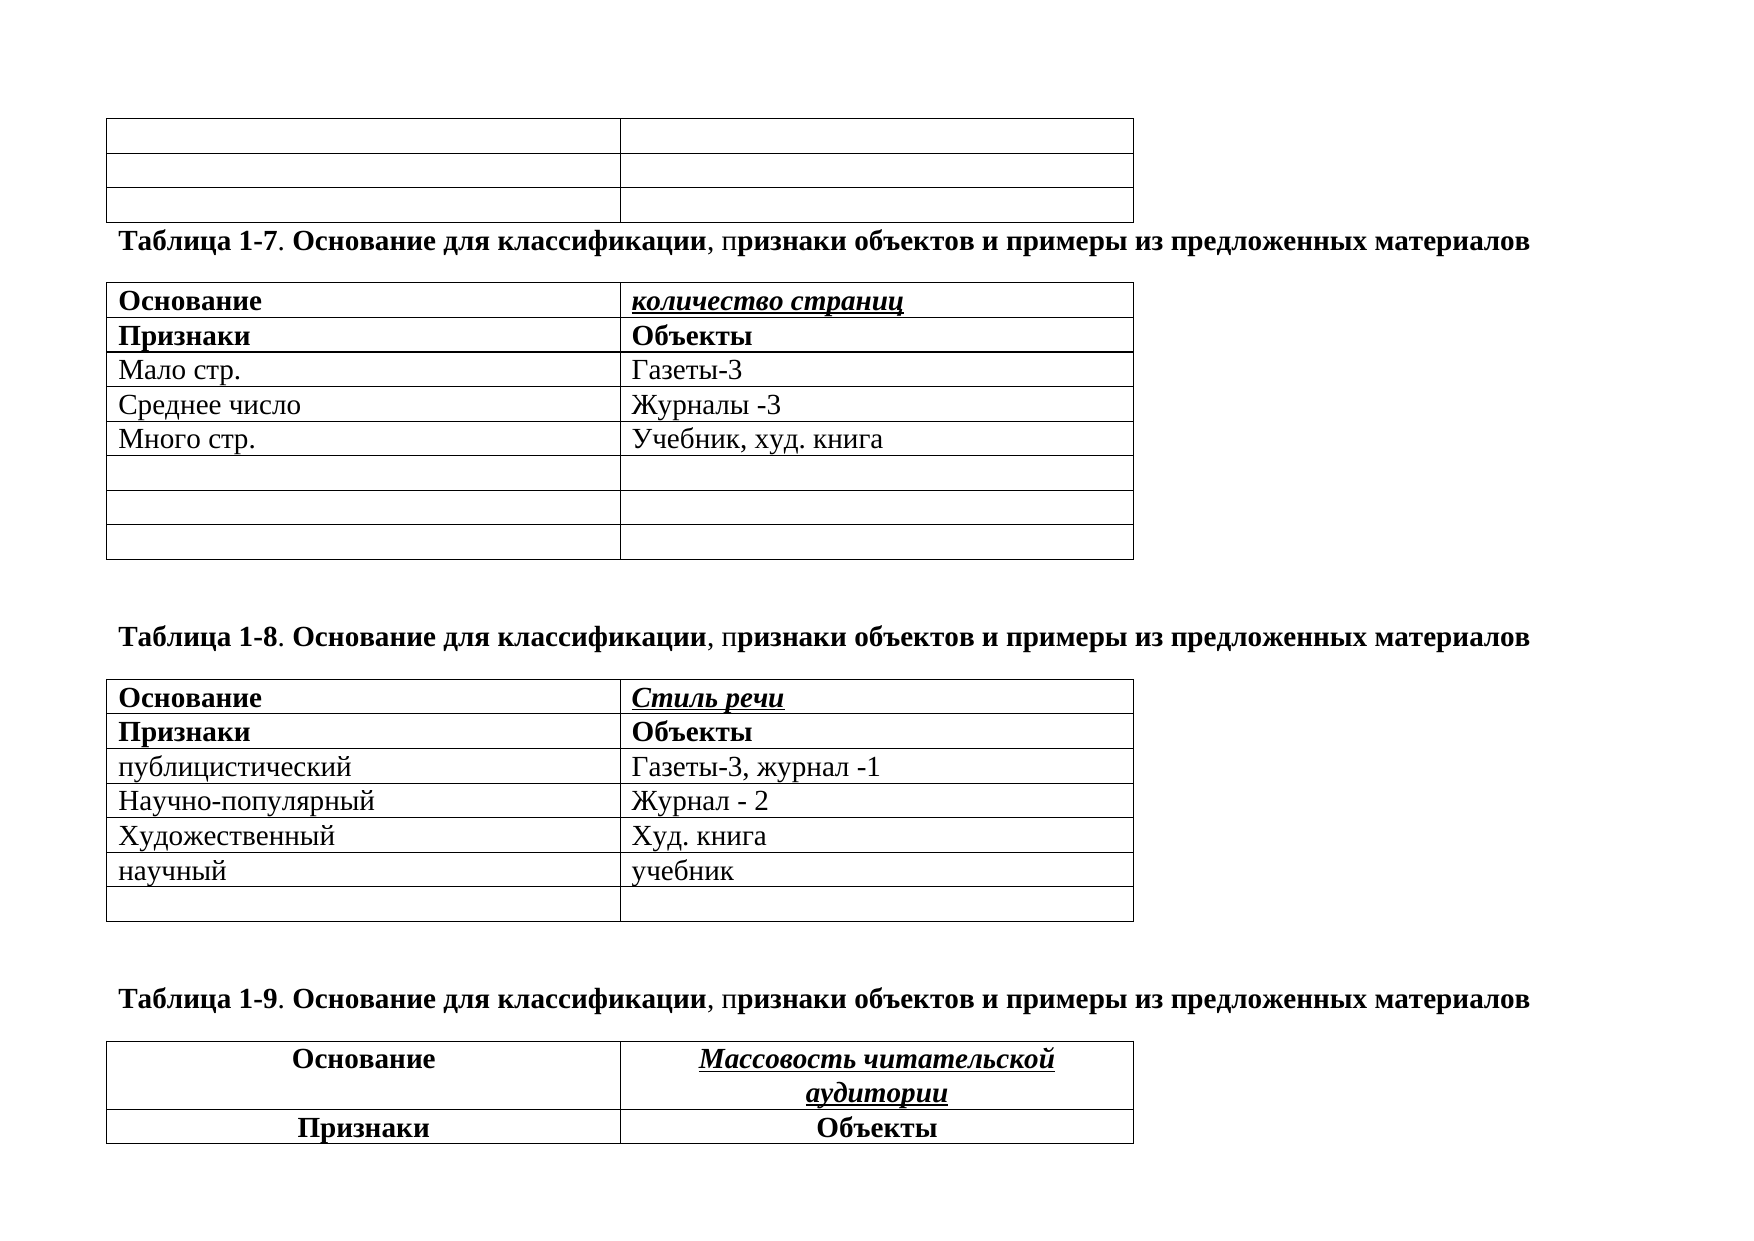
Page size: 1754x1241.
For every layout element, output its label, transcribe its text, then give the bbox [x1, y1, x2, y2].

table_cell Объекты [621, 318, 1133, 351]
table_cell Журнал - 2 [621, 784, 1133, 817]
table_cell Художественный [107, 818, 620, 852]
table_cell публицистический [107, 749, 620, 782]
table_cell [107, 154, 620, 187]
table_cell Много стр. [107, 422, 620, 455]
table_cell [621, 525, 1133, 559]
table_cell учебник [621, 853, 1133, 886]
table_cell [107, 491, 620, 524]
table_header количество страниц [621, 283, 1133, 317]
table_cell [621, 119, 1133, 153]
table_cell Газеты-3, журнал -1 [621, 749, 1133, 782]
table_cell Худ. книга [621, 818, 1133, 852]
table_cell Признаки [107, 318, 620, 351]
table_header Основание [107, 283, 620, 317]
text Таблица 1-8. Основание для классификации, признаки объектов и примеры из предложенных материалов [118, 619, 1636, 653]
table_cell [621, 456, 1133, 490]
table_cell Объекты [621, 714, 1133, 748]
table_cell Мало стр. [107, 353, 620, 386]
table_header Массовость читательской аудитории [621, 1042, 1133, 1109]
table_header Основание [107, 680, 620, 713]
table_cell [621, 154, 1133, 187]
text Таблица 1-7. Основание для классификации, признаки объектов и примеры из предложенных материалов [118, 223, 1636, 256]
table_cell [107, 887, 620, 921]
table_cell Признаки [107, 1110, 620, 1143]
table_cell [107, 525, 620, 559]
table_cell [107, 188, 620, 222]
table_cell [621, 887, 1133, 921]
table_cell Объекты [621, 1110, 1133, 1143]
table_cell научный [107, 853, 620, 886]
table_cell Научно-популярный [107, 784, 620, 817]
table_header Основание [107, 1042, 620, 1109]
table_cell [107, 119, 620, 153]
table_cell Газеты-3 [621, 353, 1133, 386]
table_header Стиль речи [621, 680, 1133, 713]
table_cell [107, 456, 620, 490]
table_cell Учебник, худ. книга [621, 422, 1133, 455]
table_cell Журналы -3 [621, 387, 1133, 421]
table_cell [621, 491, 1133, 524]
text Таблица 1-9. Основание для классификации, признаки объектов и примеры из предложенных материалов [118, 981, 1636, 1015]
table_cell [621, 188, 1133, 222]
table_cell Признаки [107, 714, 620, 748]
table_cell Среднее число [107, 387, 620, 421]
